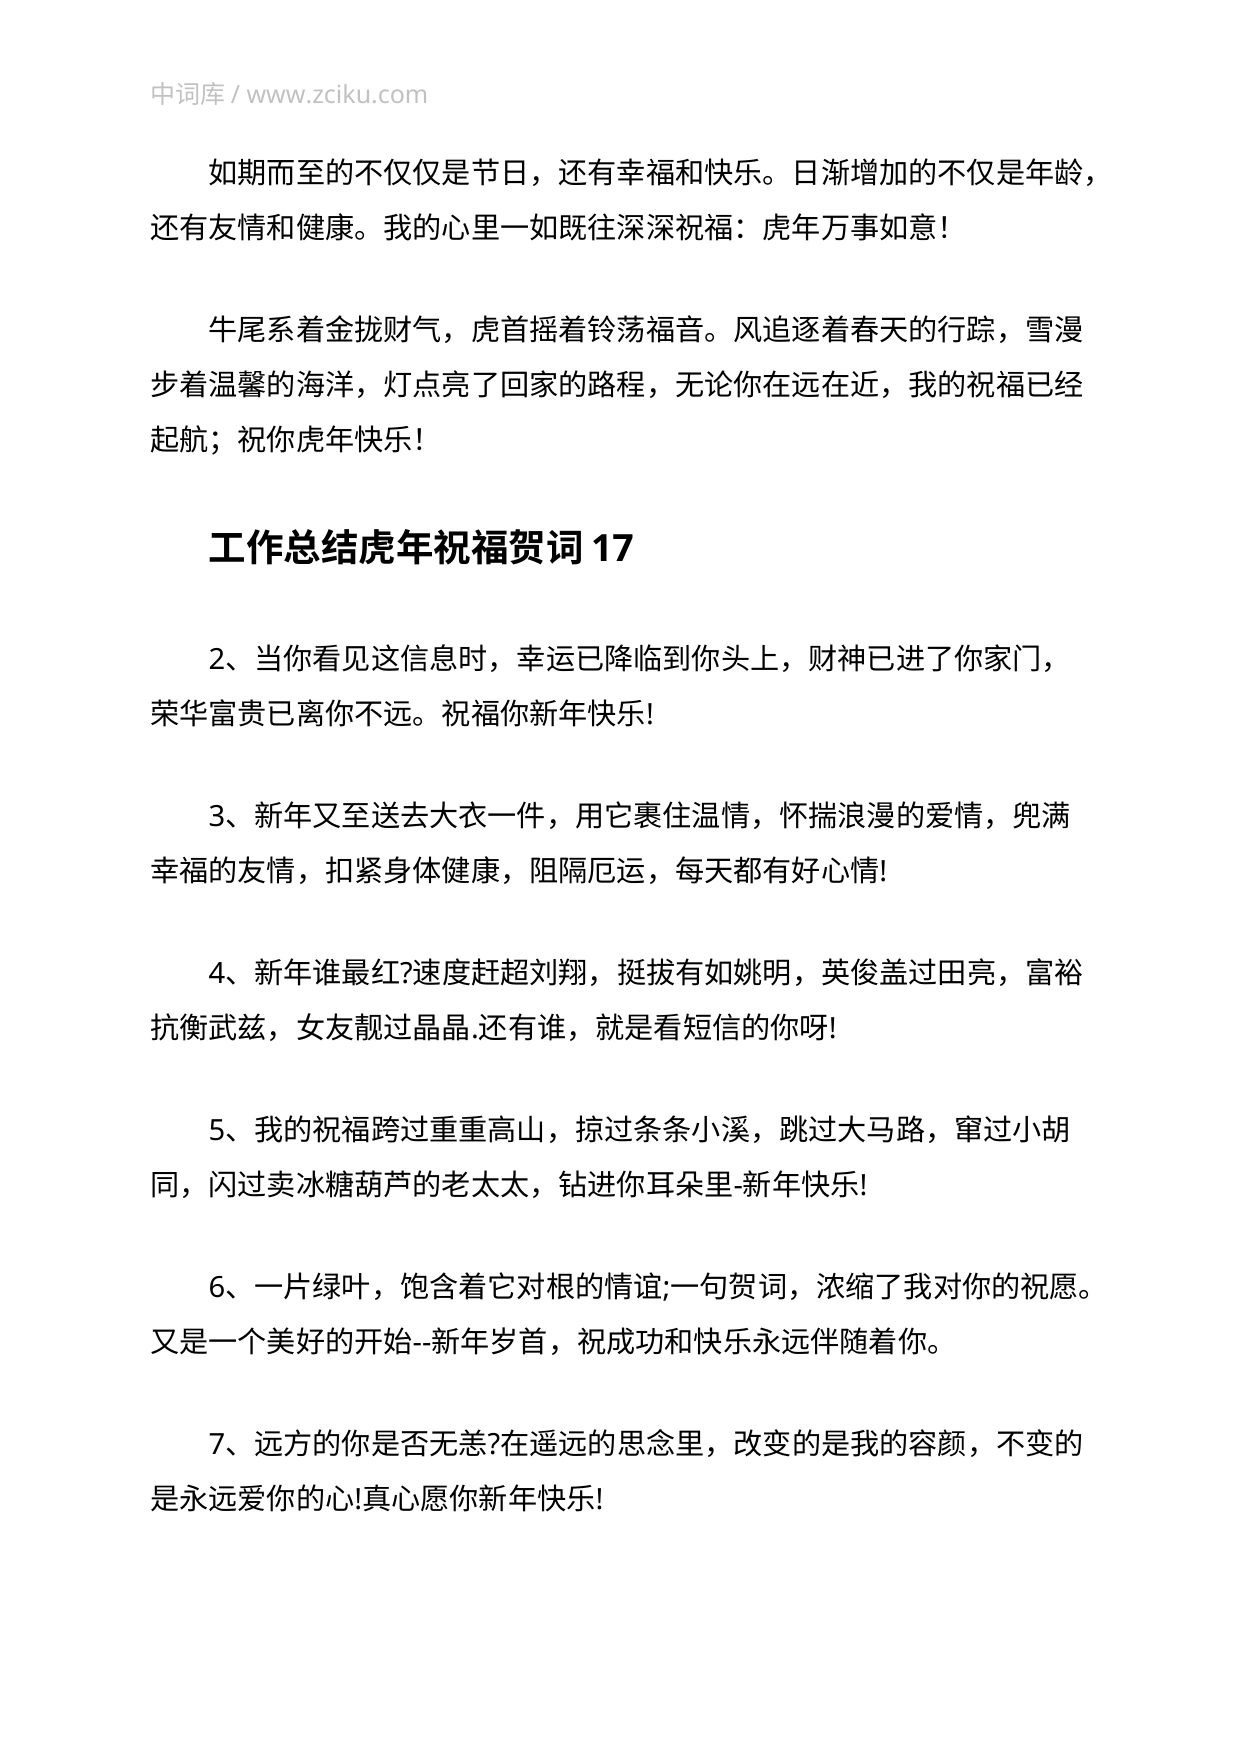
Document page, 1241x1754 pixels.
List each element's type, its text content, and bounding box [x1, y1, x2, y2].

text 2、当你看见这信息时，幸运已降临到你头上，财神已进了你家门，荣华富贵已离你不远。祝福你新年快乐! [150, 636, 1090, 733]
text 如期而至的不仅仅是节日，还有幸福和快乐。日渐增加的不仅是年龄，还有友情和健康。我的心里一如既往深深祝福：虎年万事如意！ [150, 150, 1090, 247]
text 工作总结虎年祝福贺词17 [150, 518, 1090, 573]
text 3、新年又至送去大衣一件，用它裹住温情，怀揣浪漫的爱情，兜满幸福的友情，扣紧身体健康，阻隔厄运，每天都有好心情! [150, 793, 1090, 890]
text 7、远方的你是否无恙?在遥远的思念里，改变的是我的容颜，不变的是永远爱你的心!真心愿你新年快乐! [150, 1421, 1090, 1518]
text 牛尾系着金拢财气，虎首摇着铃荡福音。风追逐着春天的行踪，雪漫步着温馨的海洋，灯点亮了回家的路程，无论你在远在近，我的祝福已经起航；祝你虎年快乐！ [150, 307, 1090, 459]
text 4、新年谁最红?速度赶超刘翔，挺拔有如姚明，英俊盖过田亮，富裕抗衡武兹，女友靓过晶晶.还有谁，就是看短信的你呀! [150, 950, 1090, 1047]
text 6、一片绿叶，饱含着它对根的情谊;一句贺词，浓缩了我对你的祝愿。又是一个美好的开始--新年岁首，祝成功和快乐永远伴随着你。 [150, 1264, 1090, 1361]
text 5、我的祝福跨过重重高山，掠过条条小溪，跳过大马路，窜过小胡同，闪过卖冰糖葫芦的老太太，钻进你耳朵里-新年快乐! [150, 1107, 1090, 1204]
